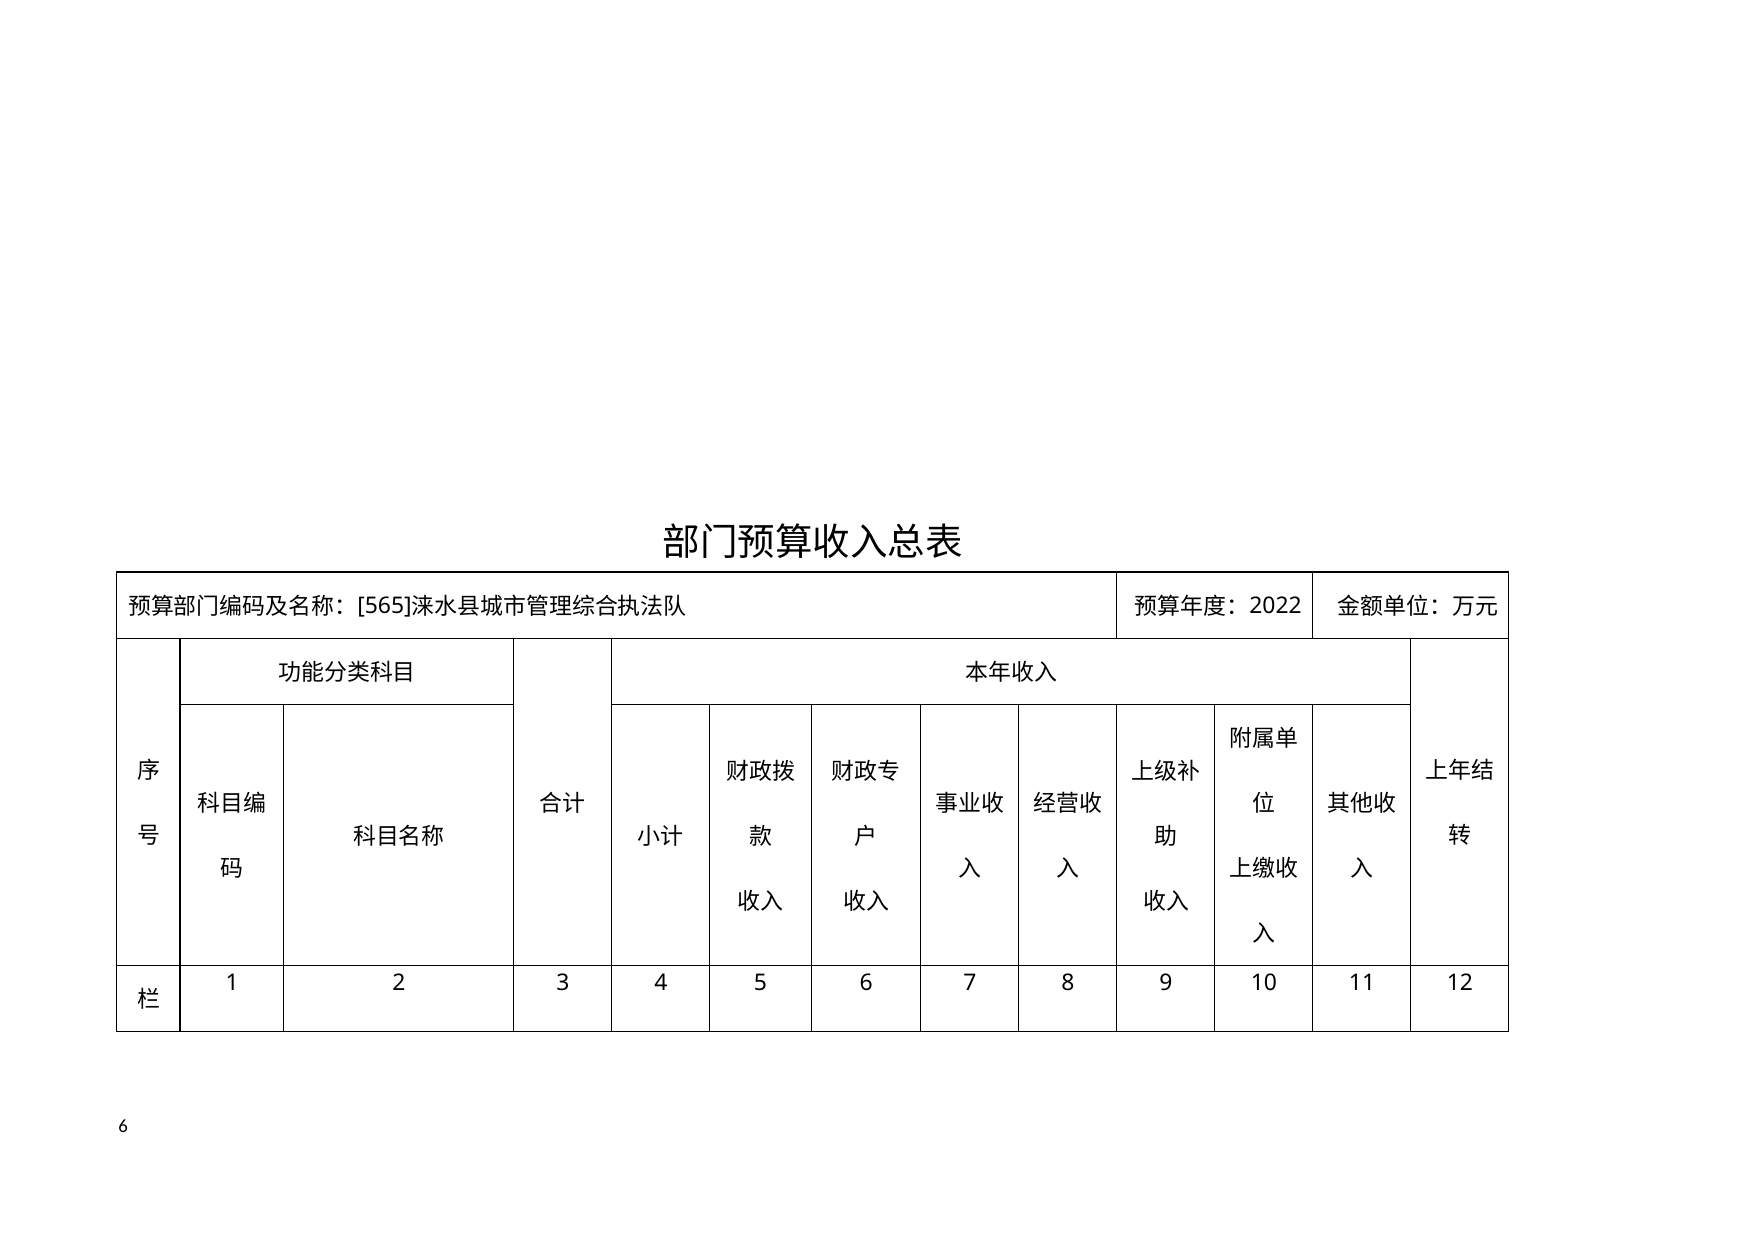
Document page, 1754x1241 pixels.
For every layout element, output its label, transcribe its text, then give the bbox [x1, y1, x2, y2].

table_cell 财政专户 收入 [812, 705, 920, 964]
table_cell 预算年度：2022 [1117, 573, 1312, 637]
table_cell 9 [1117, 966, 1214, 1031]
table_cell 科目编码 [181, 705, 283, 964]
table_cell 序号 [117, 639, 179, 964]
table_cell 经营收入 [1019, 705, 1116, 964]
table_cell 1 [181, 966, 283, 1031]
table_cell 11 [1313, 966, 1410, 1031]
table_cell 预算部门编码及名称：[565]涞水县城市管理综合执法队 [117, 573, 1116, 637]
table_header 部门预算收入总表 [117, 506, 1509, 571]
table_cell 12 [1411, 966, 1508, 1031]
table_cell 事业收入 [921, 705, 1018, 964]
table_cell 4 [612, 966, 709, 1031]
table_cell 本年收入 [612, 639, 1410, 703]
table_cell 附属单位 上缴收入 [1215, 705, 1312, 964]
table_cell 栏次 [117, 966, 179, 1031]
table_cell 财政拨款 收入 [710, 705, 811, 964]
table_cell 2 [284, 966, 513, 1031]
table_cell 金额单位：万元 [1313, 573, 1508, 637]
table_cell 8 [1019, 966, 1116, 1031]
table_cell 科目名称 [284, 705, 513, 964]
table_cell 3 [514, 966, 611, 1031]
table_cell 其他收入 [1313, 705, 1410, 964]
table_cell 小计 [612, 705, 709, 964]
table_cell 10 [1215, 966, 1312, 1031]
table_cell 合计 [514, 639, 611, 964]
table_cell 上级补助 收入 [1117, 705, 1214, 964]
table_cell 7 [921, 966, 1018, 1031]
table_cell 5 [710, 966, 811, 1031]
table_cell 上年结转 [1411, 639, 1508, 964]
table_cell 功能分类科目 [181, 639, 513, 703]
table_cell 6 [812, 966, 920, 1031]
